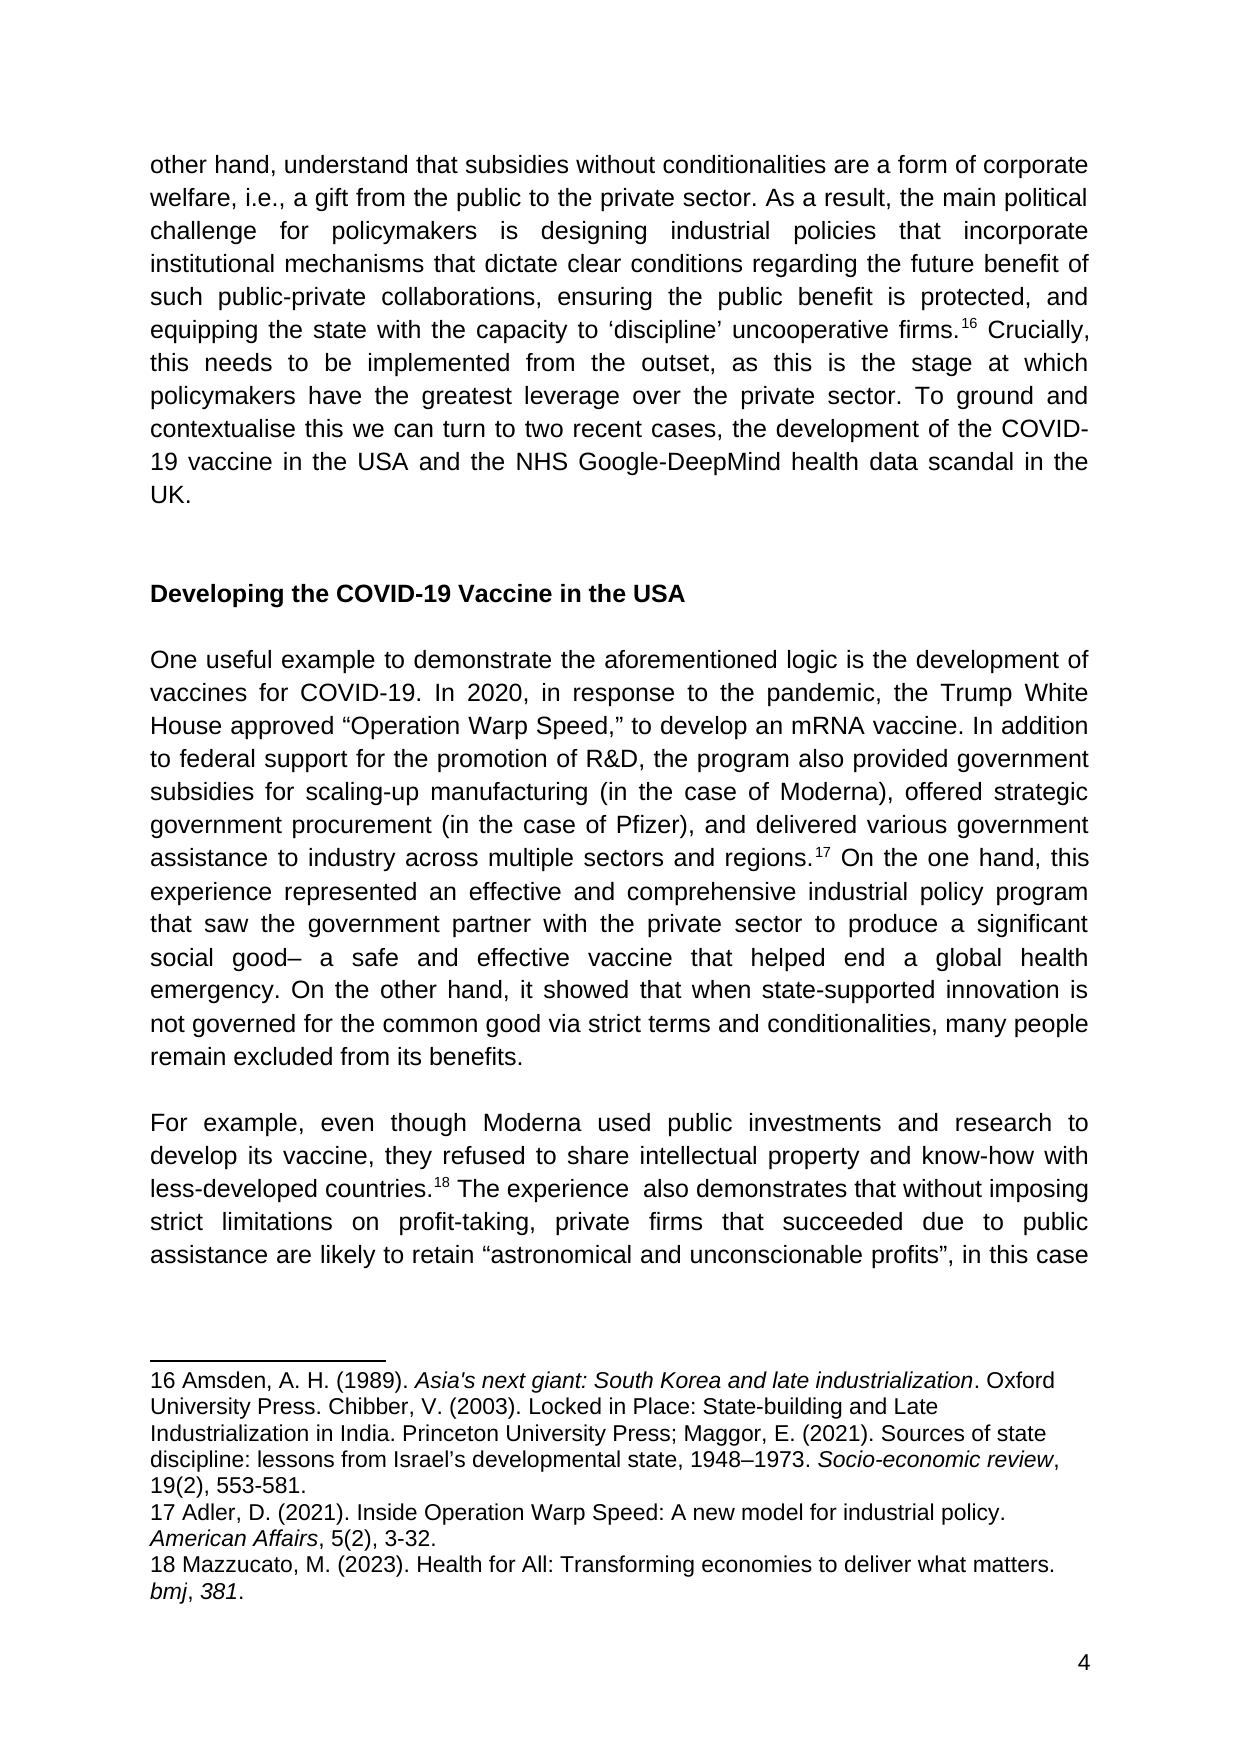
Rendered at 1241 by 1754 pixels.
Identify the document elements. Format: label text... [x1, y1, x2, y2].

text Developing the COVID-19 Vaccine in the USA [150, 579, 1090, 608]
text While profit-maximizing firms will gladly accept various government subsidies and assistance that often accompany industrial policy efforts, they will always prefer this assistance be provided with limited strings and conditions. Policymakers, on the other hand, understand that subsidies without conditionalities are a form of corporate welfare, i.e., a gift from the public to the private sector. As a result, the main political challenge for policymakers is designing industrial policies that incorporate institutional mechanisms that dictate clear conditions regarding the future benefit of such public-private collaborations, ensuring the public benefit is protected, and equipping the state with the capacity to ‘discipline’ uncooperative firms. Crucially, this needs to be implemented from the outset, as this is the stage at which policymakers have the greatest leverage over the private sector. To ground and contextualise this we can turn to two recent cases, the development of the COVID-19 vaccine in the USA and the NHS Google-DeepMind health data scandal in the UK. [150, 150, 1090, 509]
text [150, 1108, 1090, 1268]
text One useful example to demonstrate the aforementioned logic is the development of vaccines for COVID-19. In 2020, in response to the pandemic, the Trump White House approved “Operation Warp Speed,” to develop an mRNA vaccine. In addition to federal support for the promotion of R&D, the program also provided government subsidies for scaling-up manufacturing (in the case of Moderna), offered strategic government procurement (in the case of Pfizer), and delivered various government assistance to industry across multiple sectors and regions. On the one hand, this experience represented an effective and comprehensive industrial policy program that saw the government partner with the private sector to produce a significant social good– a safe and effective vaccine that helped end a global health emergency. On the other hand, it showed that when state-supported innovation is not governed for the common good via strict terms and conditionalities, many people remain excluded from its benefits. [150, 645, 1090, 1070]
